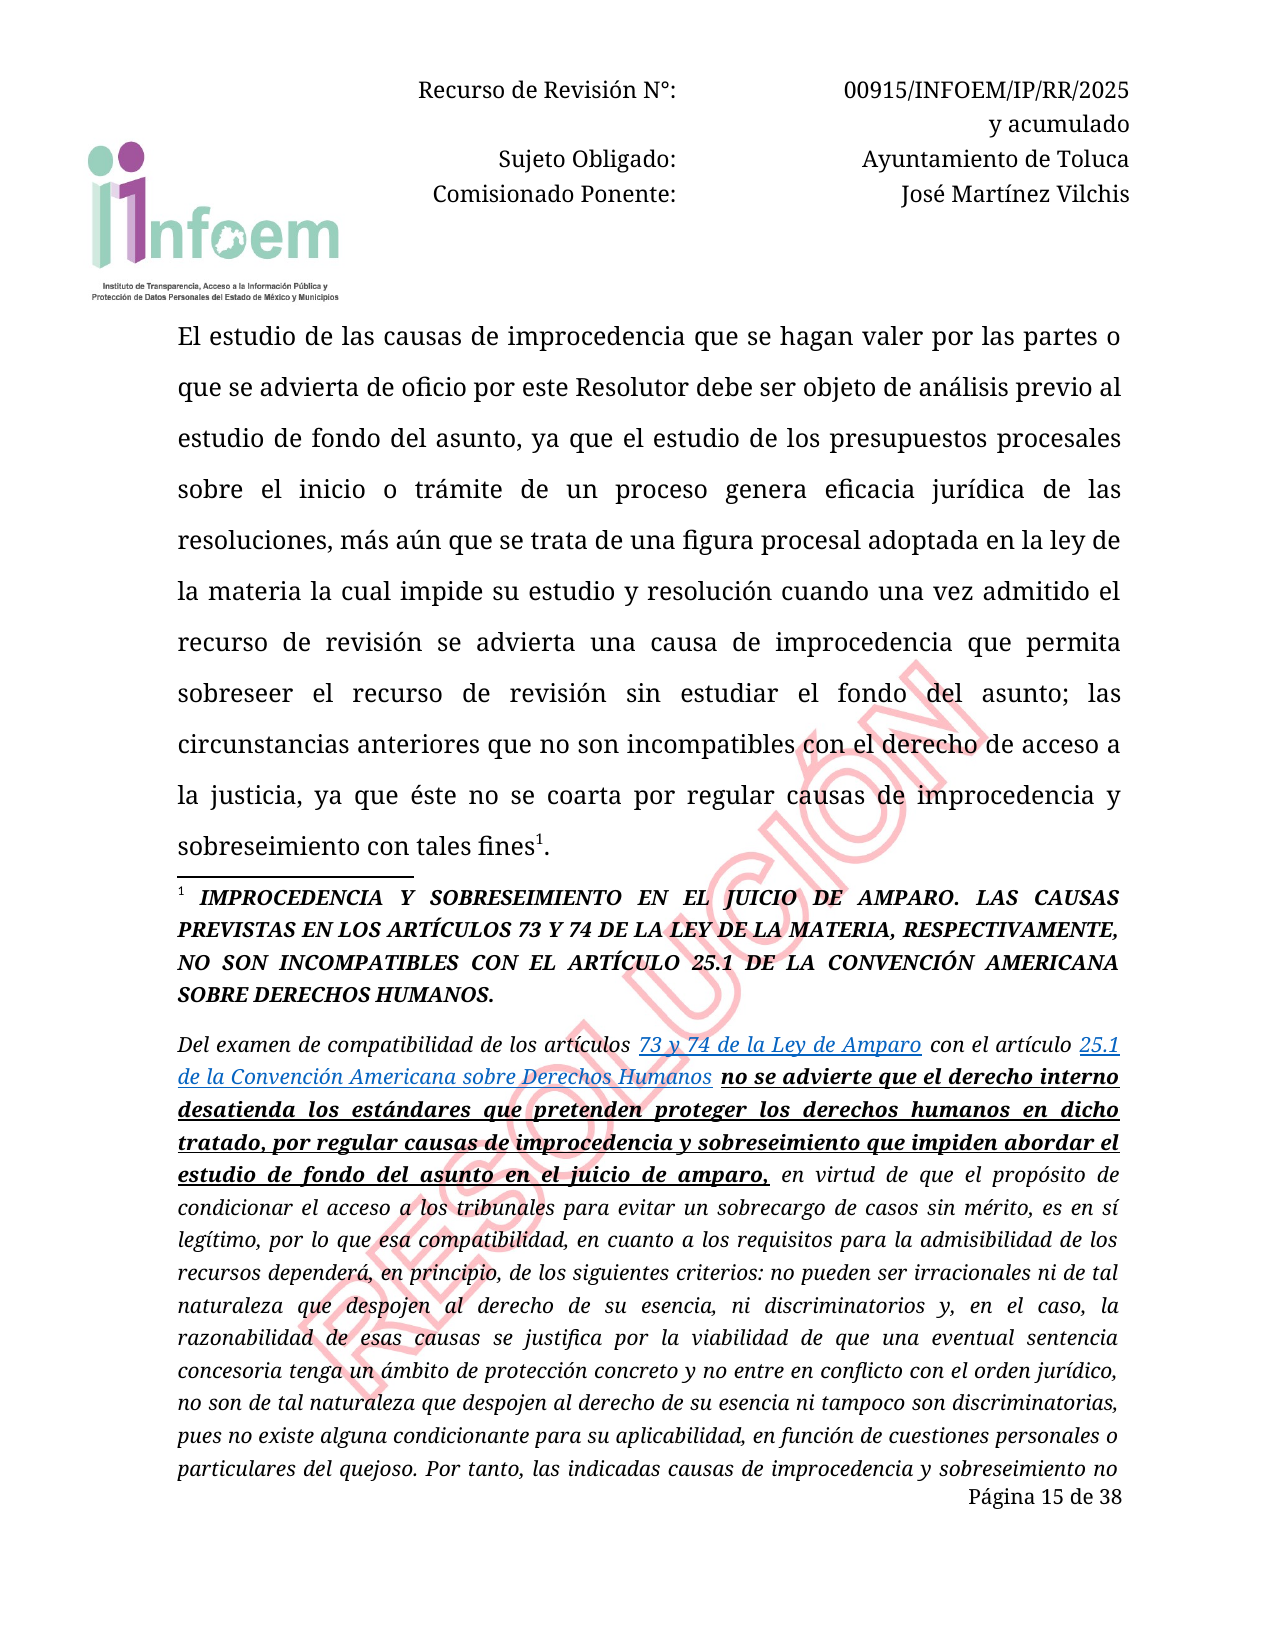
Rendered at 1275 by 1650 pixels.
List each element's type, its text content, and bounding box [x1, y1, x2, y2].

picture [0, 73, 1275, 1650]
list El estudio de las causas de improcedencia que se hagan valer por las partes o que se advierta de oficio por este Resolutor debe ser objeto de análisis previo al estudio de fondo del asunto, ya que el estudio de los presupuestos procesales sobre el inicio o trámite de un proceso genera eficacia jurídica de las resoluciones, más aún que se trata de una figura procesal adoptada en la ley de la materia la cual impide su estudio y resolución cuando una vez admitido el recurso de revisión se advierta una causa de improcedencia que permita sobreseer el recurso de revisión sin estudiar el fondo del asunto; las circunstancias anteriores que no son incompatibles con el derecho de acceso a la justicia, ya que éste no se coarta por regular causas de improcedencia y sobreseimiento con tales fines. [177, 318, 1122, 863]
